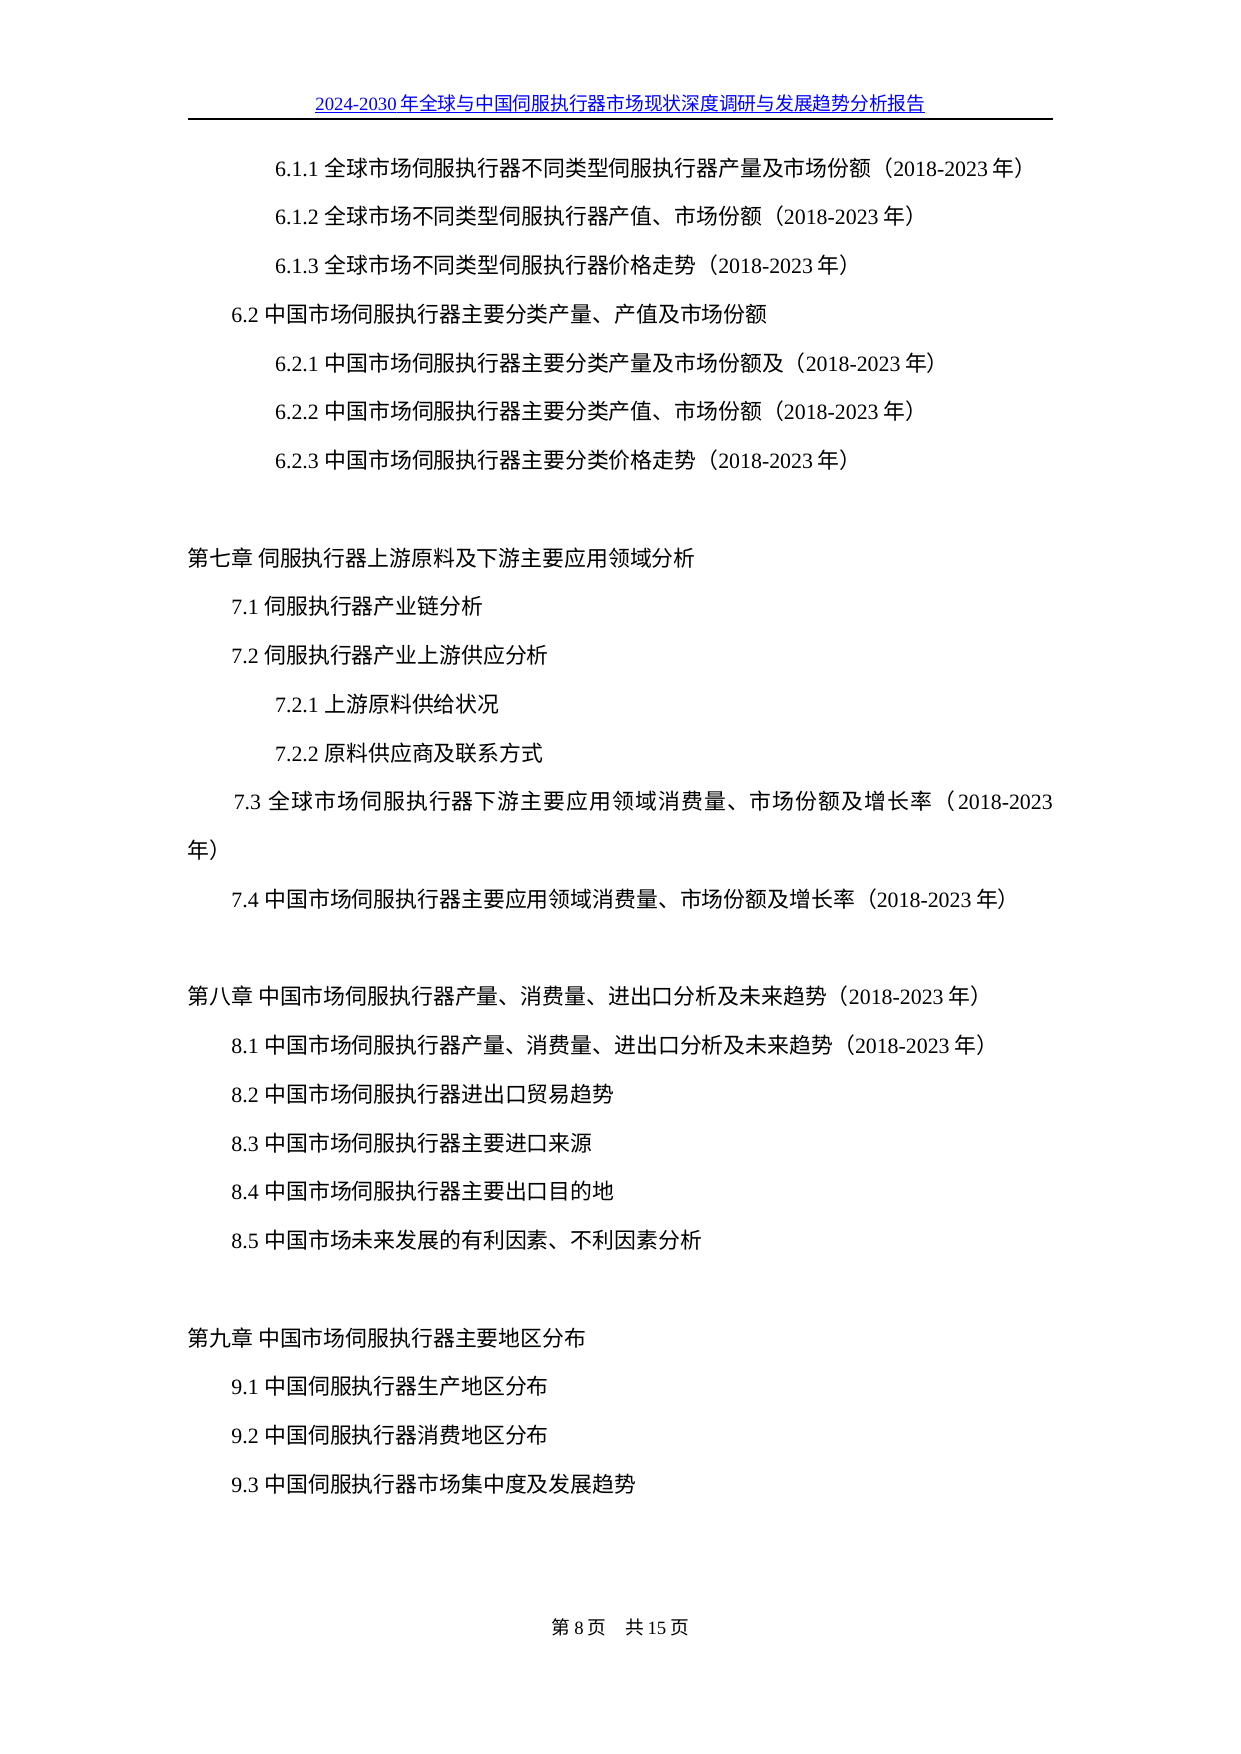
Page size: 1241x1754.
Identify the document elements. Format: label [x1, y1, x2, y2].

text [187, 150, 1053, 1499]
